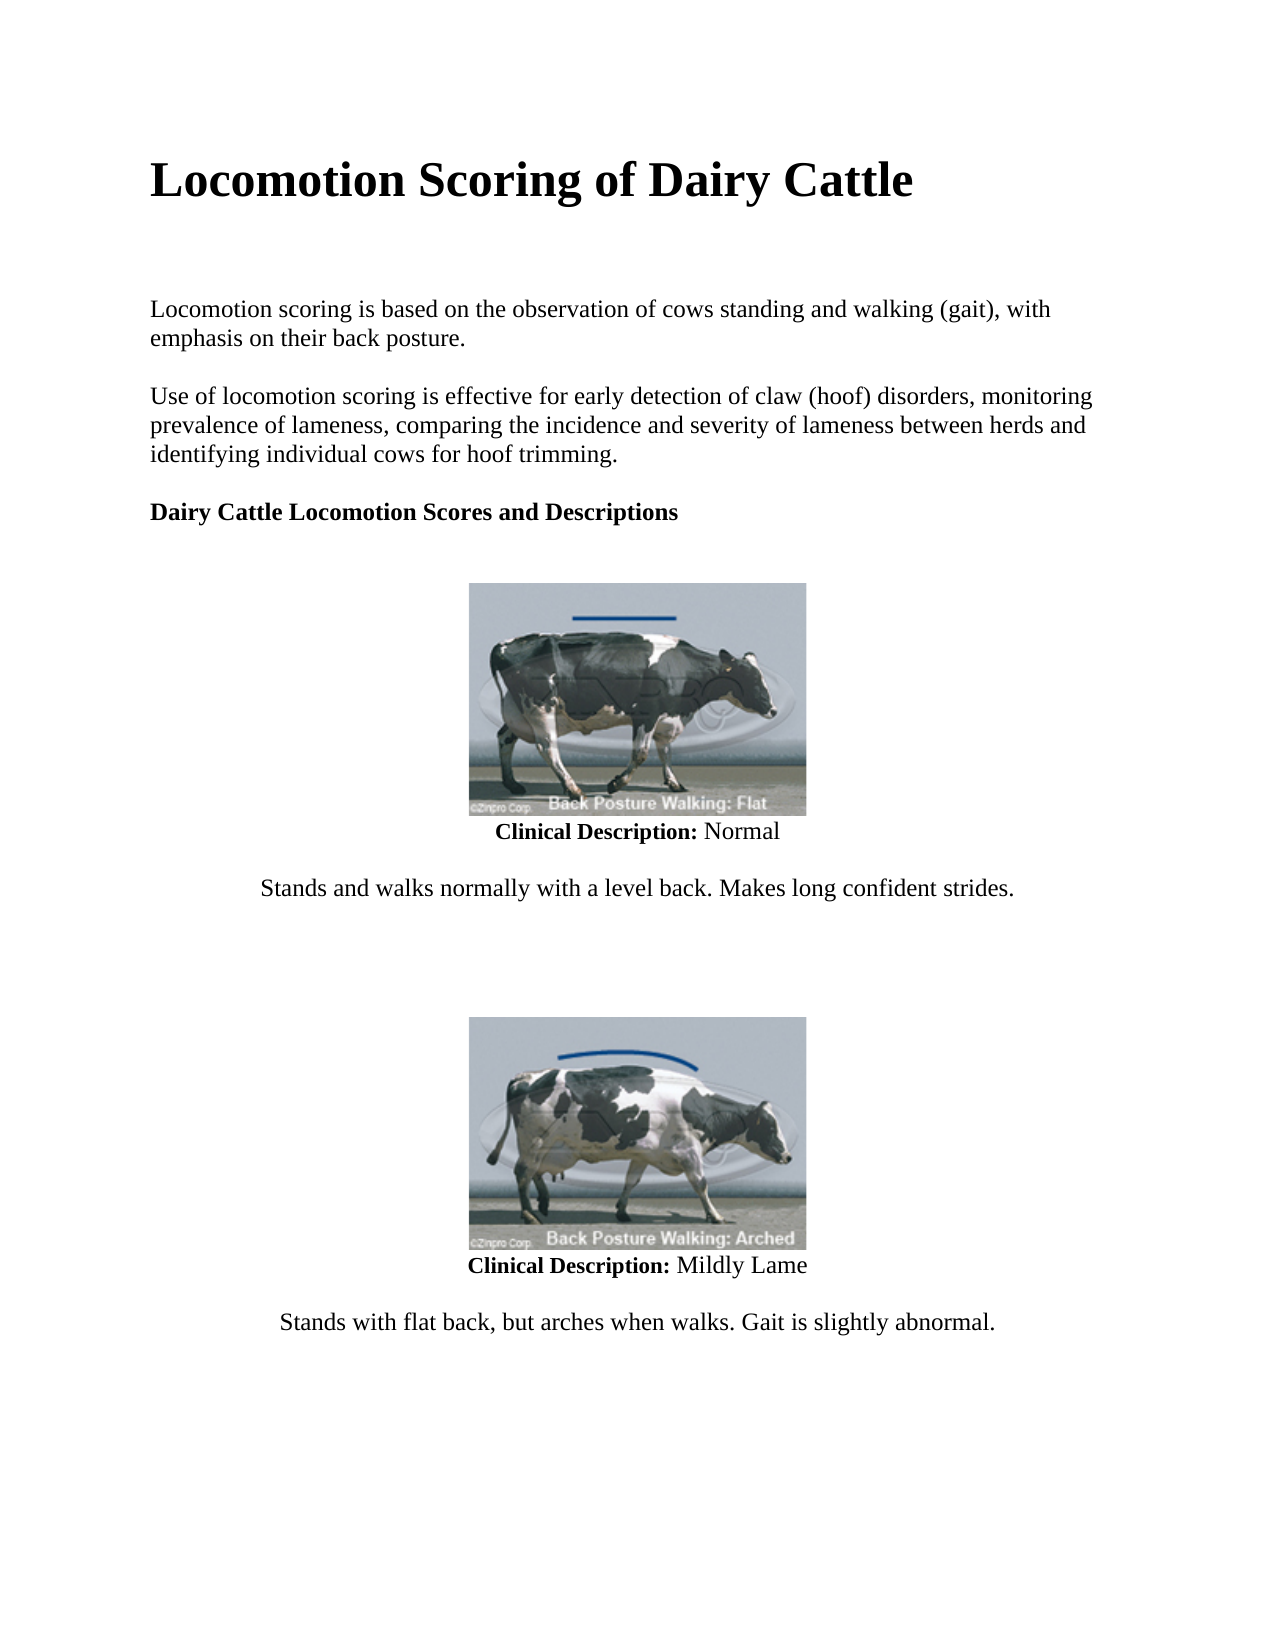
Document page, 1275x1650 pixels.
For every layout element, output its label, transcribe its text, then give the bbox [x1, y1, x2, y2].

picture [468, 583, 807, 816]
text Clinical Description: Mildly Lame [150, 1250, 1125, 1279]
text Stands with flat back, but arches when walks. Gait is slightly abnormal. [150, 1307, 1125, 1336]
text Stands and walks normally with a level back. Makes long confident strides. [150, 873, 1125, 902]
text Locomotion Scoring of Dairy Cattle [150, 150, 1125, 207]
text Dairy Cattle Locomotion Scores and Descriptions [150, 497, 1125, 525]
picture [468, 1017, 807, 1250]
text Use of locomotion scoring is effective for early detection of claw (hoof) disorders, monitoring prevalence of lameness, comparing the incidence and severity of lameness between herds and identifying individual cows for hoof trimming. [150, 381, 1125, 467]
text Locomotion scoring is based on the observation of cows standing and walking (gait), with emphasis on their back posture. [150, 294, 1125, 352]
text Clinical Description: Normal [150, 816, 1125, 845]
